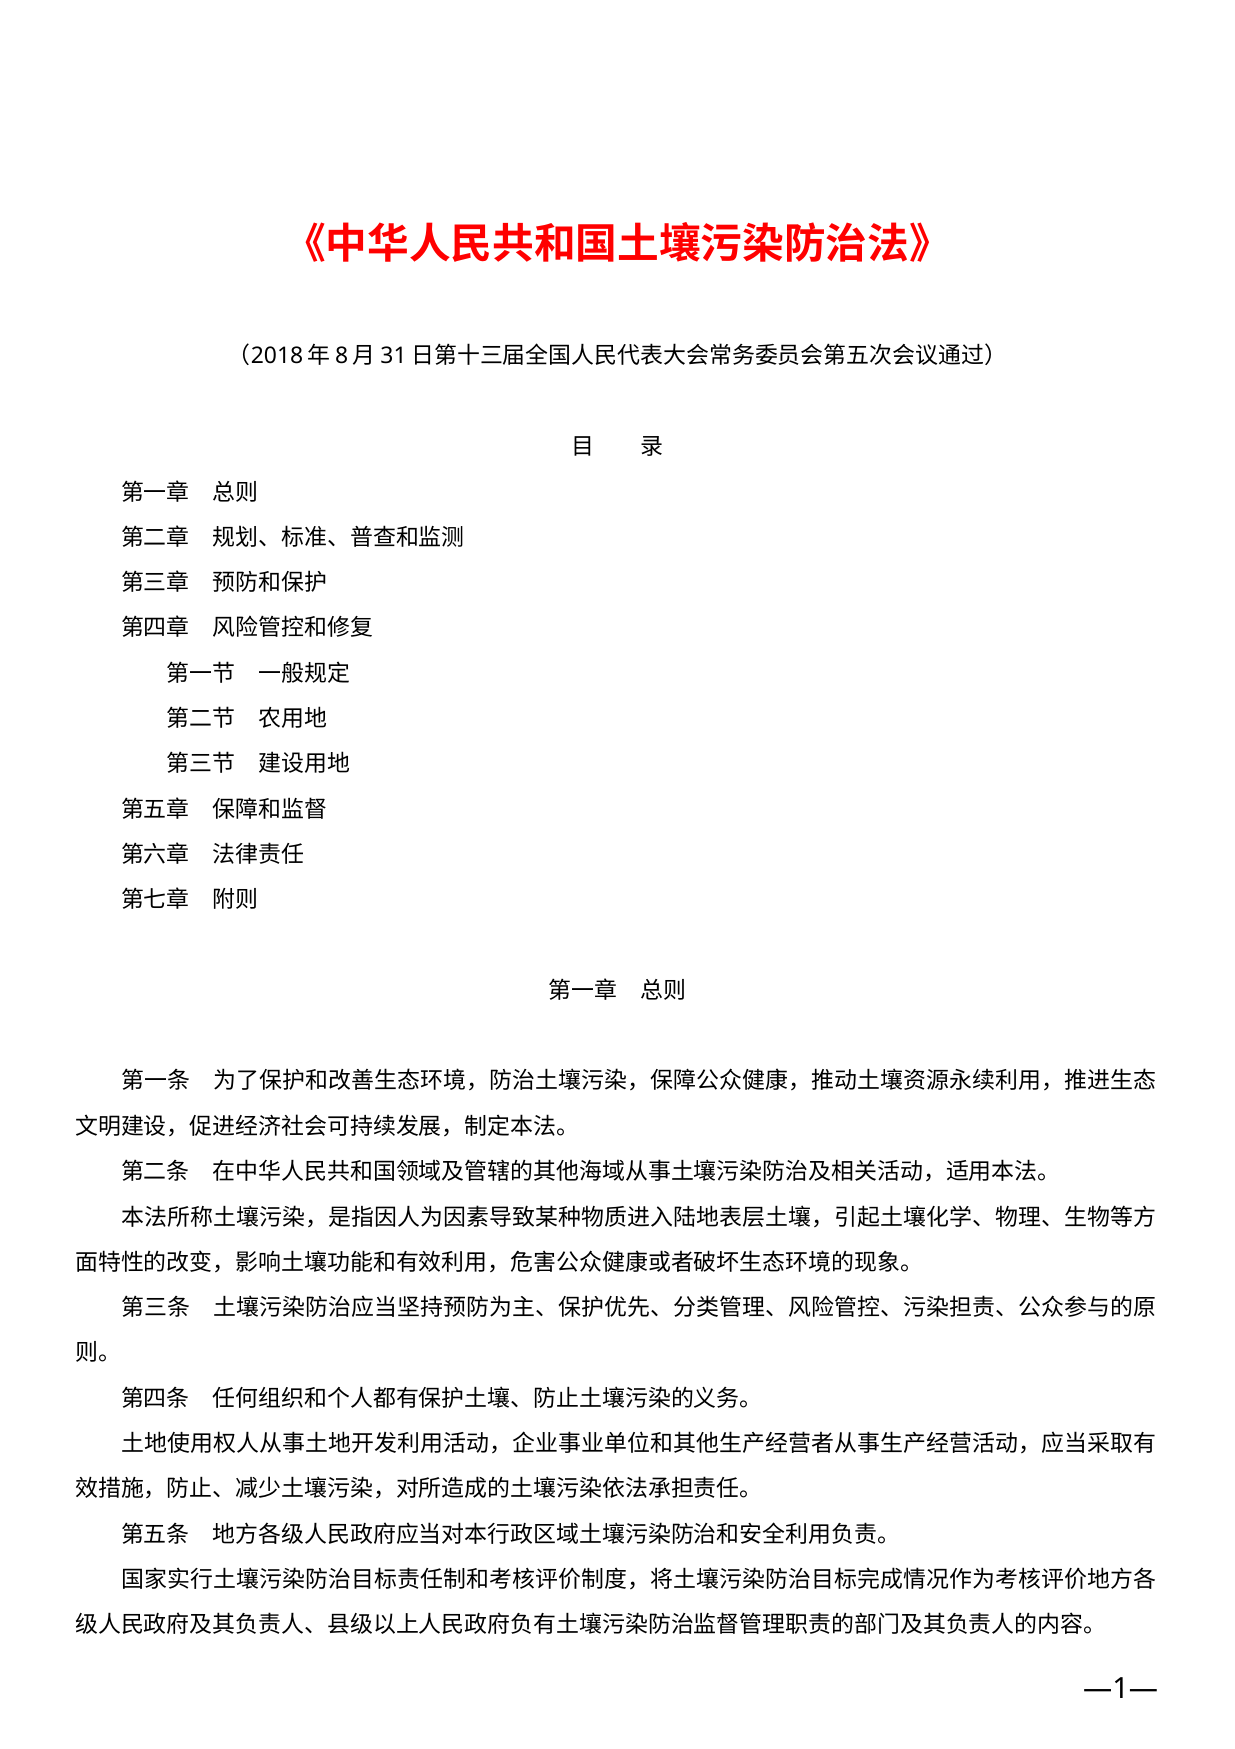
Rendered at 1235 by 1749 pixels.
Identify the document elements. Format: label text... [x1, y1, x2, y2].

text 第二节 农用地 [75, 694, 1159, 739]
text 第一节 一般规定 [75, 648, 1159, 694]
text 第七章 附则 [75, 875, 1159, 920]
text 第五条 地方各级人民政府应当对本行政区域土壤污染防治和安全利用负责。 [75, 1509, 1159, 1555]
text （2018年8月31日第十三届全国人民代表大会常务委员会第五次会议通过） [142, 331, 1093, 377]
text 第五章 保障和监督 [75, 784, 1159, 830]
text 第一章 总则 [75, 966, 1159, 1011]
text 第一章 总则 [75, 467, 1159, 513]
text 国家实行土壤污染防治目标责任制和考核评价制度，将土壤污染防治目标完成情况作为考核评价地方各级人民政府及其负责人、县级以上人民政府负有土壤污染防治监督管理职责的部门及其负责人的内容。 [75, 1555, 1159, 1645]
text 第六章 法律责任 [75, 830, 1159, 875]
text 第三章 预防和保护 [75, 558, 1159, 603]
text 目 录 [75, 422, 1159, 467]
text 第二章 规划、标准、普查和监测 [75, 513, 1159, 558]
text 本法所称土壤污染，是指因人为因素导致某种物质进入陆地表层土壤，引起土壤化学、物理、生物等方面特性的改变，影响土壤功能和有效利用，危害公众健康或者破坏生态环境的现象。 [75, 1192, 1159, 1283]
text 土地使用权人从事土地开发利用活动，企业事业单位和其他生产经营者从事生产经营活动，应当采取有效措施，防止、减少土壤污染，对所造成的土壤污染依法承担责任。 [75, 1419, 1159, 1509]
text 第三节 建设用地 [75, 739, 1159, 784]
text 第四章 风险管控和修复 [75, 603, 1159, 648]
text 第三条 土壤污染防治应当坚持预防为主、保护优先、分类管理、风险管控、污染担责、公众参与的原则。 [75, 1283, 1159, 1373]
text 第二条 在中华人民共和国领域及管辖的其他海域从事土壤污染防治及相关活动，适用本法。 [75, 1147, 1159, 1192]
text 第四条 任何组织和个人都有保护土壤、防止土壤污染的义务。 [75, 1373, 1159, 1419]
text 《中华人民共和国土壤污染防治法》 [75, 195, 1159, 286]
text 第一条 为了保护和改善生态环境，防治土壤污染，保障公众健康，推动土壤资源永续利用，推进生态文明建设，促进经济社会可持续发展，制定本法。 [75, 1056, 1159, 1147]
